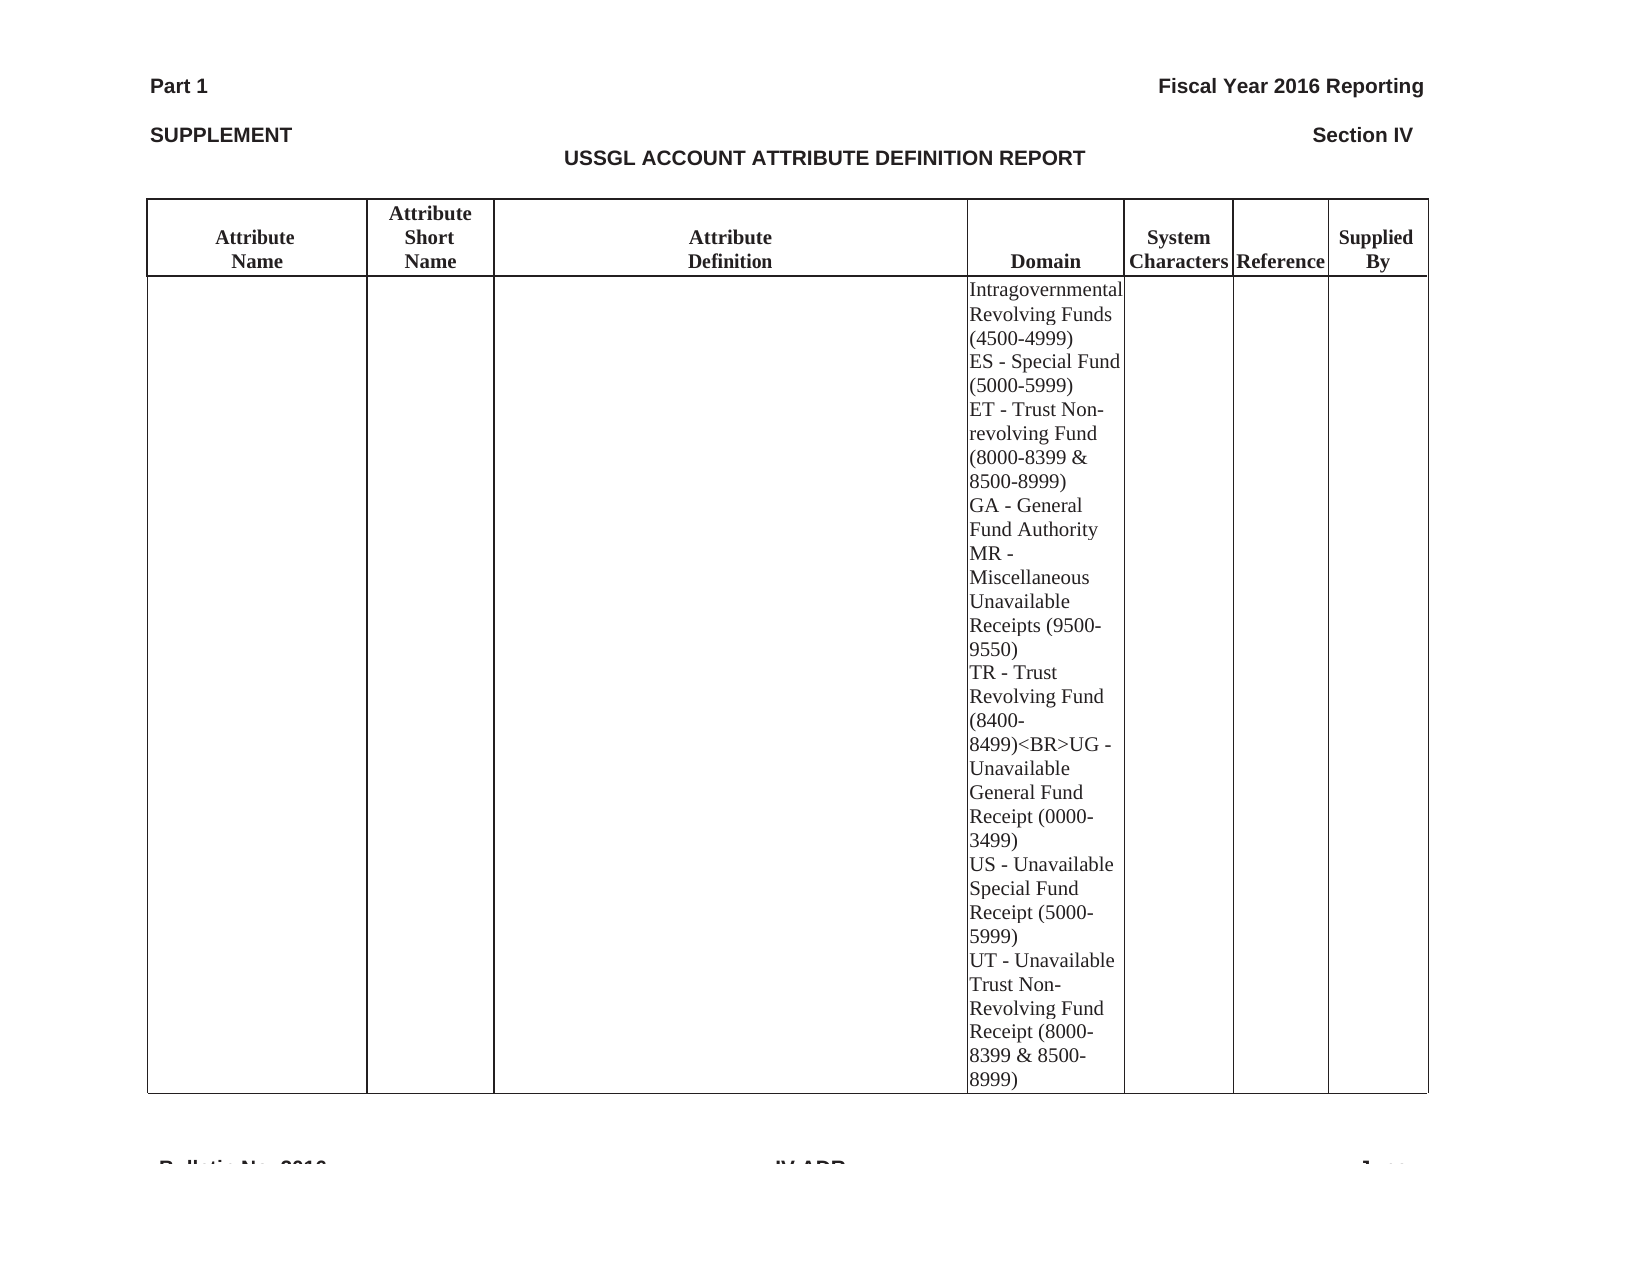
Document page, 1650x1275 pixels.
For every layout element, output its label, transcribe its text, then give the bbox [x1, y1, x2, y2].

table_cell Receipt (0000- [968, 803, 1124, 827]
table_cell 8499)<BR>UG - [968, 732, 1124, 756]
table_cell UT - Unavailable [968, 947, 1124, 971]
table_cell Revolving Funds [968, 301, 1124, 325]
table_cell Receipts (9500- [968, 612, 1124, 636]
table_cell ES - Special Fund [968, 349, 1124, 373]
table_cell [1125, 277, 1233, 1093]
table_cell 8399 & 8500- [968, 1043, 1124, 1066]
table_cell Receipt (5000- [968, 899, 1124, 923]
table_cell GA - General [968, 492, 1124, 516]
table_header Attribute Short Name [368, 200, 493, 275]
table_cell revolving Fund [968, 421, 1124, 444]
table_cell General Fund [968, 779, 1124, 803]
table_header System Characters [1125, 200, 1232, 275]
table_cell ET - Trust Non- [968, 397, 1124, 421]
table_cell Trust Non- [968, 971, 1124, 995]
table_cell Intragovernmental [968, 277, 1124, 301]
table_cell 8999) [968, 1066, 1124, 1093]
table_cell Fund Authority [968, 516, 1124, 540]
table_header Attribute Name [148, 200, 366, 275]
table_cell [1329, 275, 1428, 1093]
table_cell [148, 277, 366, 1093]
table_cell [1234, 277, 1328, 1093]
table_cell (8400- [968, 708, 1124, 732]
table_cell 8500-8999) [968, 469, 1124, 492]
table_cell (4500-4999) [968, 325, 1124, 349]
table_cell TR - Trust [968, 660, 1124, 684]
table_cell Revolving Fund [968, 684, 1124, 708]
table_cell MR - [968, 540, 1124, 564]
table_cell Special Fund [968, 875, 1124, 899]
table_header Domain [968, 200, 1123, 275]
table_header Attribute Definition [495, 200, 967, 275]
table_cell US - Unavailable [968, 851, 1124, 875]
table_header Reference [1234, 200, 1328, 275]
table_cell Receipt (8000- [968, 1019, 1124, 1042]
table_cell Revolving Fund [968, 995, 1124, 1019]
table_cell Miscellaneous [968, 564, 1124, 588]
table_cell 9550) [968, 636, 1124, 660]
table_cell (8000-8399 & [968, 445, 1124, 468]
table_cell (5000-5999) [968, 373, 1124, 397]
table_cell Unavailable [968, 588, 1124, 612]
table_cell Unavailable [968, 756, 1124, 779]
table_header Supplied By [1329, 200, 1428, 275]
table_cell [495, 277, 967, 1093]
table_cell 3499) [968, 827, 1124, 851]
table_cell [368, 277, 493, 1093]
table_cell 5999) [968, 923, 1124, 947]
